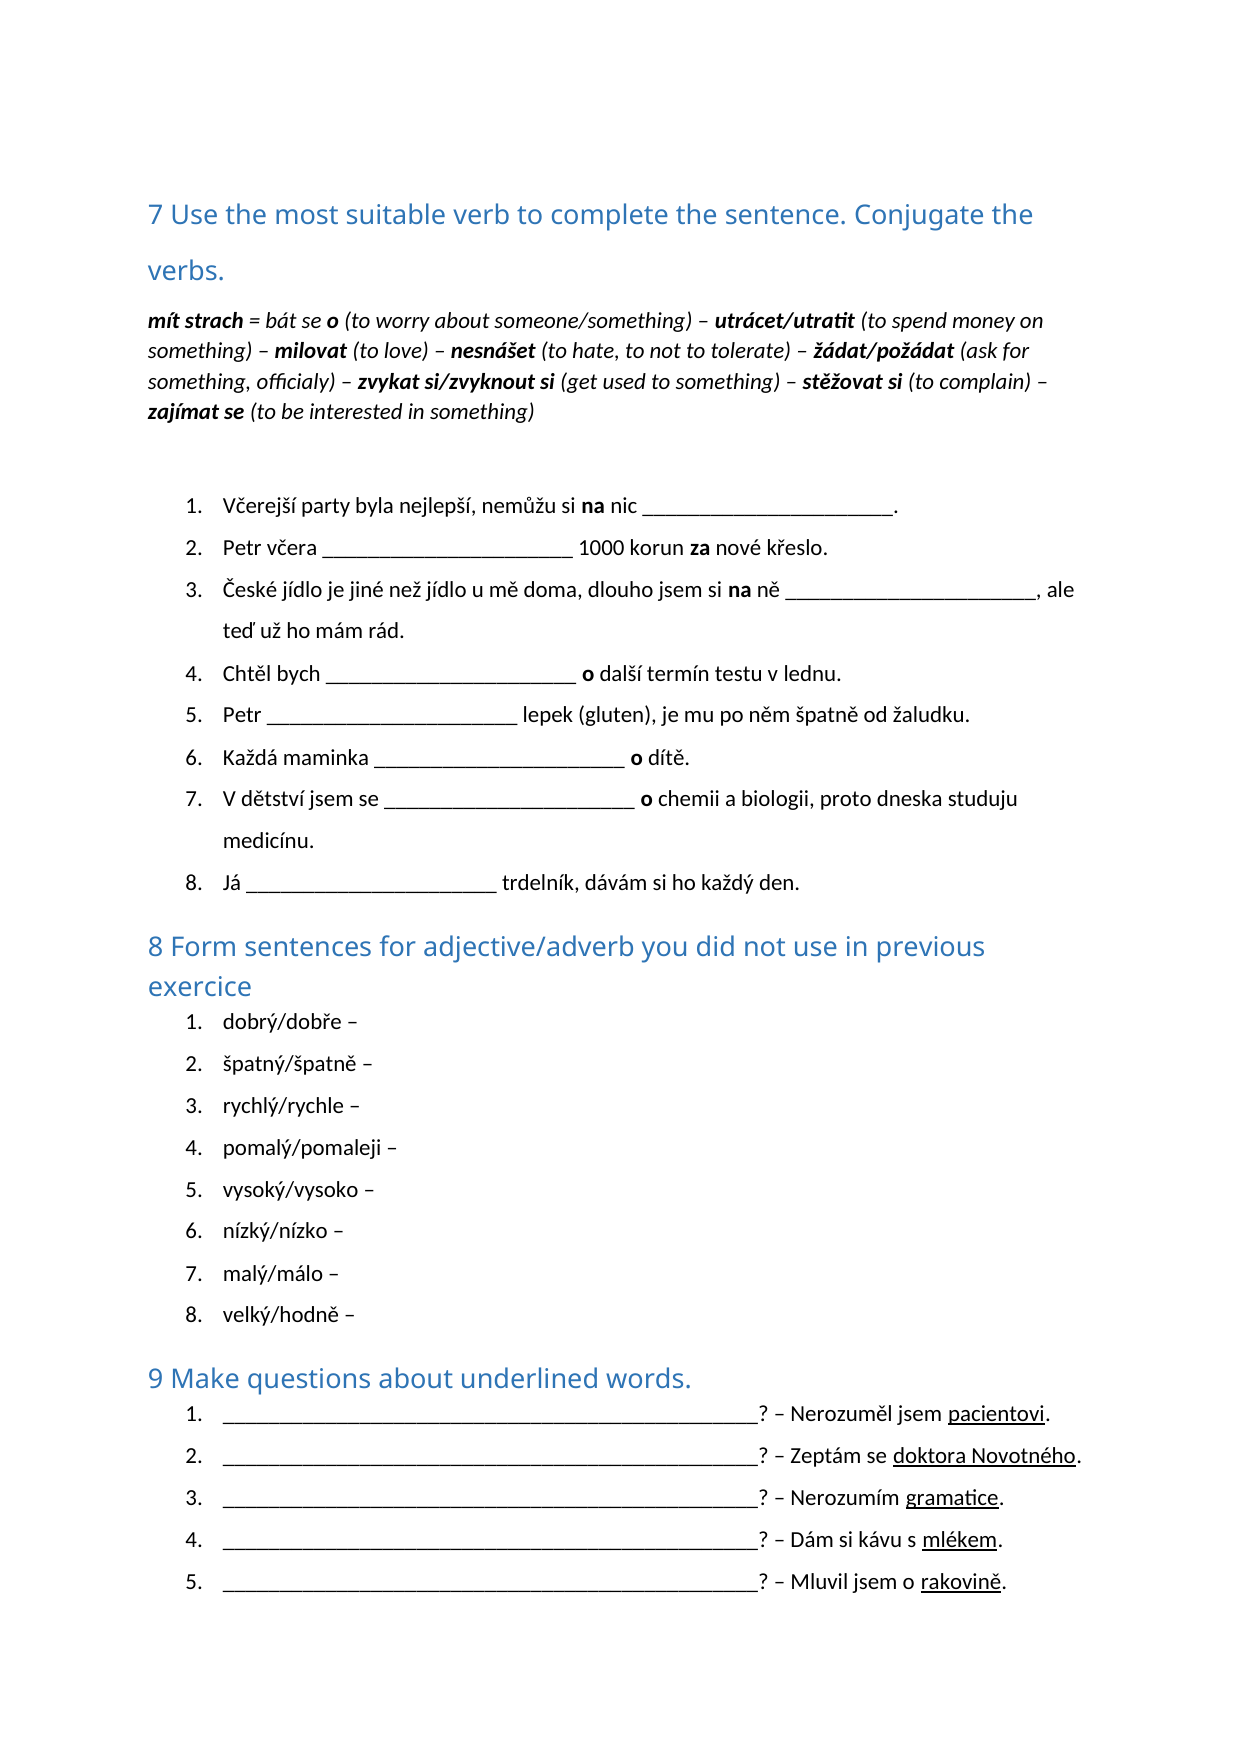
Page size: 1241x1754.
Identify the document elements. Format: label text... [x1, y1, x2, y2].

list _______________________________________________? – Dám si kávu s mlékem. [185, 1525, 1093, 1553]
list _______________________________________________? – Nerozuměl jsem pacientovi. [185, 1399, 1093, 1427]
list Já ______________________ trdelník, dávám si ho každý den. [185, 868, 1093, 897]
list rychlý/rychle – [185, 1091, 1093, 1119]
list _______________________________________________? – Mluvil jsem o rakovině. [185, 1567, 1093, 1595]
subtitle 9 Make questions about underlined words. [148, 1359, 1093, 1396]
list vysoký/vysoko – [185, 1175, 1093, 1203]
list Chtěl bych ______________________ o další termín testu v lednu. [185, 659, 1093, 687]
subtitle 7 Use the most suitable verb to complete the sentence. Conjugate the verbs. [148, 196, 1093, 288]
list Každá maminka ______________________ o dítě. [185, 743, 1093, 771]
list velký/hodně – [185, 1301, 1093, 1329]
list pomalý/pomaleji – [185, 1133, 1093, 1161]
list V dětství jsem se ______________________ o chemii a biologii, proto dneska studuju medicínu. [185, 784, 1093, 854]
list Petr včera ______________________ 1000 korun za nové křeslo. [185, 533, 1093, 561]
list nízký/nízko – [185, 1217, 1093, 1245]
list špatný/špatně – [185, 1049, 1093, 1077]
subtitle 8 Form sentences for adjective/adverb you did not use in previous exercice [148, 927, 1093, 1004]
list České jídlo je jiné než jídlo u mě doma, dlouho jsem si na ně ______________________, ale teď už ho mám rád. [185, 575, 1093, 645]
list _______________________________________________? – Zeptám se doktora Novotného. [185, 1441, 1093, 1469]
list _______________________________________________? – Nerozumím gramatice. [185, 1483, 1093, 1511]
list Včerejší party byla nejlepší, nemůžu si na nic ______________________. [185, 491, 1093, 519]
text mít strach = bát se o (to worry about someone/something) – utrácet/utratit (to spend money on something) – milovat (to love) – nesnášet (to hate, to not to tolerate) – žádat/požádat (ask for something, officialy) – zvykat si/zvyknout si (get used to something) – stěžovat si (to complain) – zajímat se (to be interested in something) [148, 306, 1093, 425]
list malý/málo – [185, 1259, 1093, 1287]
list dobrý/dobře – [185, 1007, 1093, 1035]
list Petr ______________________ lepek (gluten), je mu po něm špatně od žaludku. [185, 701, 1093, 729]
